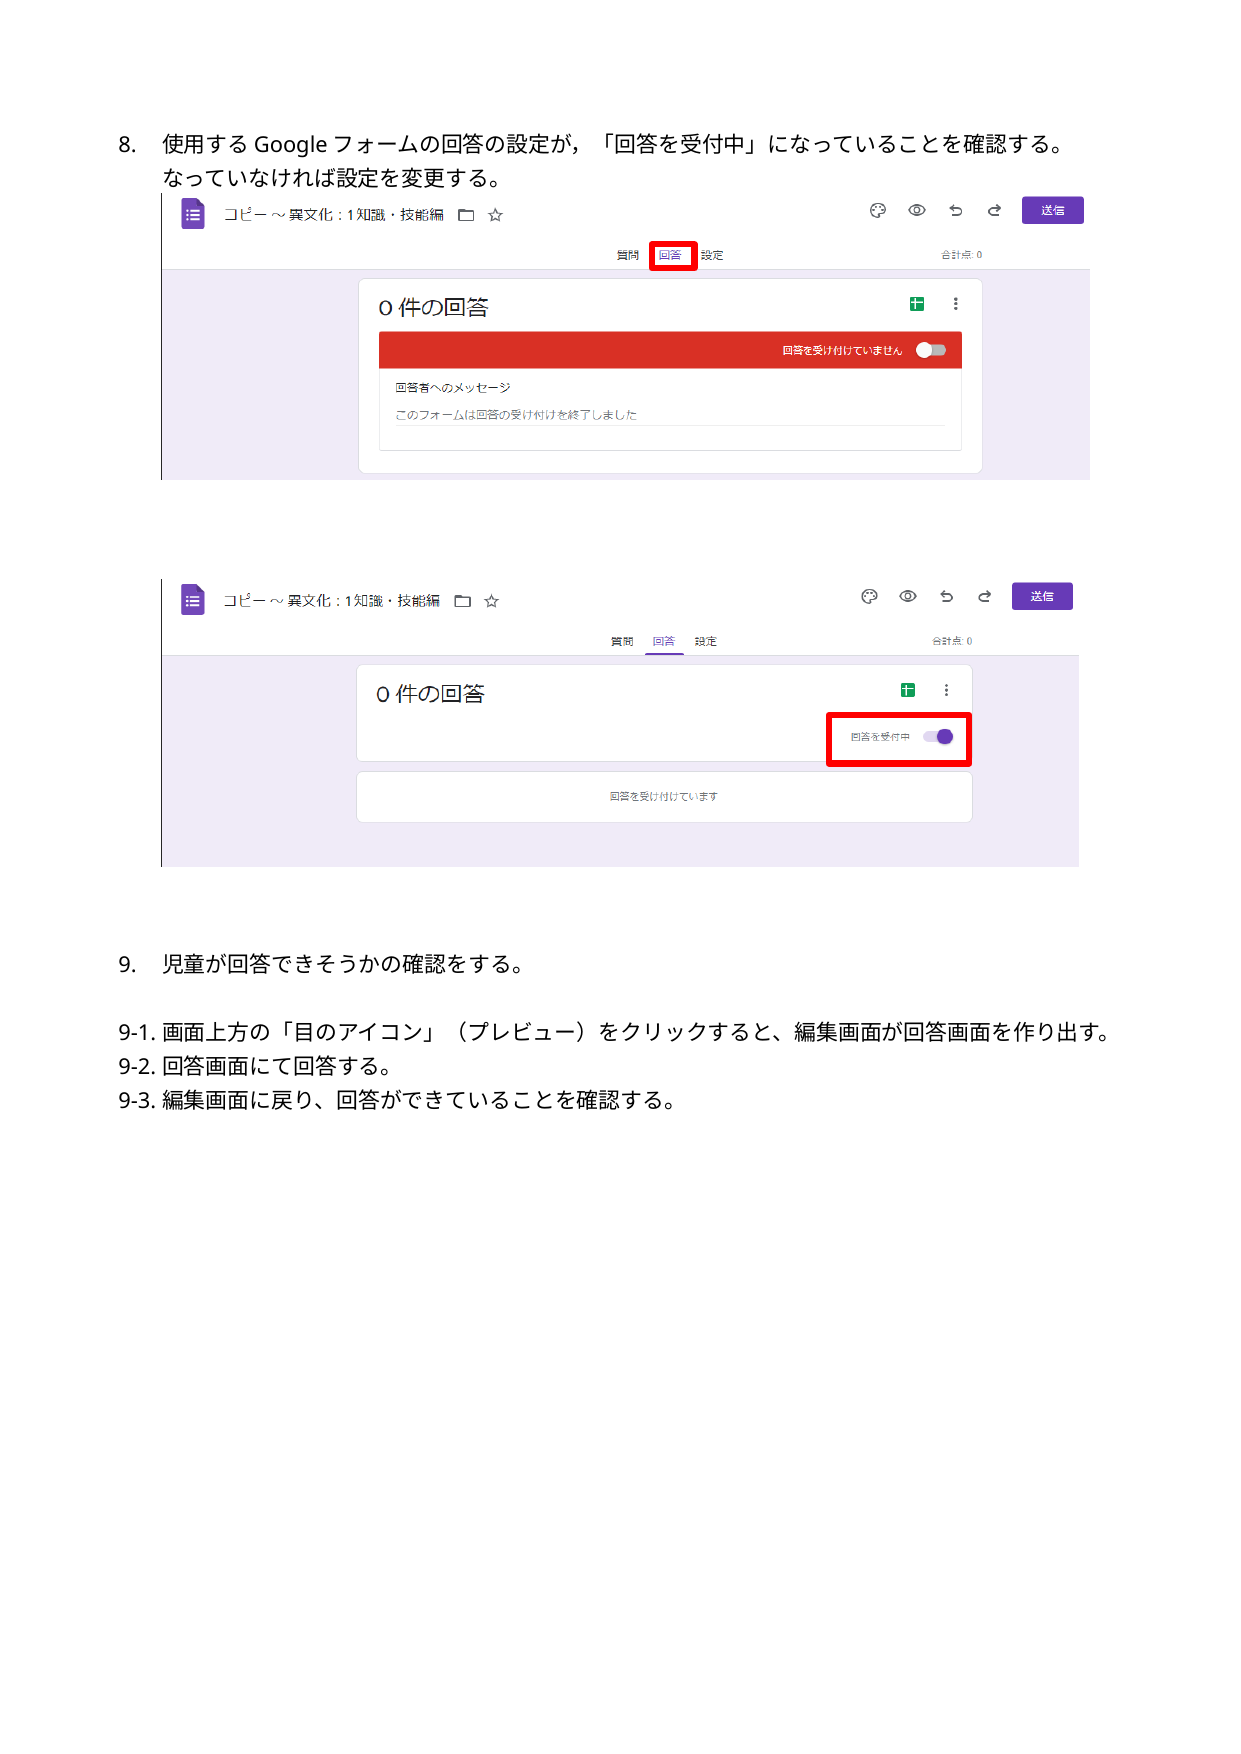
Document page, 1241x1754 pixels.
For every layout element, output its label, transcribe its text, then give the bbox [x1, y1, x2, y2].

picture [161, 579, 1079, 867]
picture [161, 193, 1090, 480]
text 9-2. 回答画面にて回答する。 [118, 1048, 1122, 1082]
text 9-1. 画面上方の「目のアイコン」（プレビュー）をクリックすると、編集画面が回答画面を作り出す。 [118, 1014, 1122, 1048]
list 児童が回答できそうかの確認をする。 [118, 945, 1122, 979]
text 9-3. 編集画面に戻り、回答ができていることを確認する。 [118, 1082, 1122, 1116]
